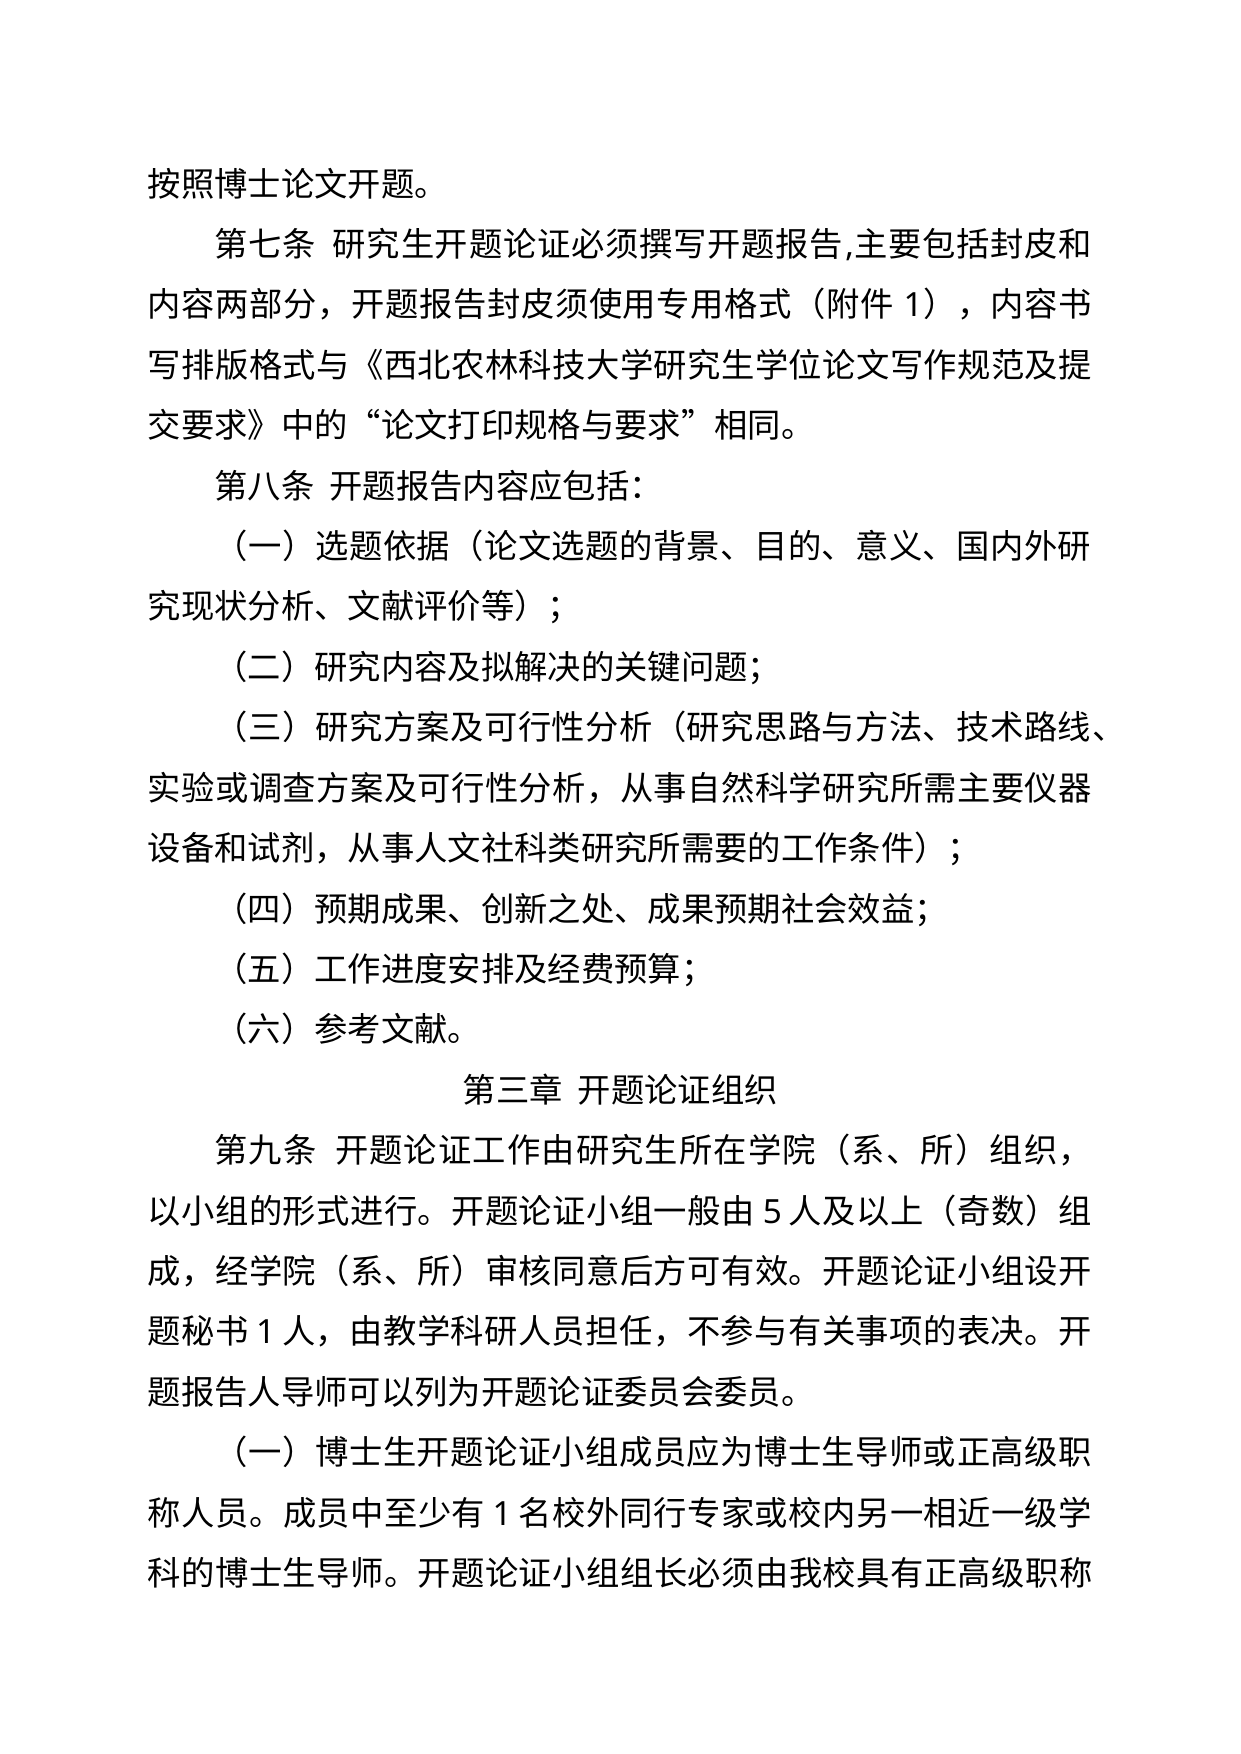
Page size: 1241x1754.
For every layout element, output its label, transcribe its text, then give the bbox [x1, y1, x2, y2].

text （二）研究内容及拟解决的关键问题； [148, 631, 1092, 691]
text 第九条 开题论证工作由研究生所在学院（系、所）组织，以小组的形式进行。开题论证小组一般由5人及以上（奇数）组成，经学院（系、所）审核同意后方可有效。开题论证小组设开题秘书1人，由教学科研人员担任，不参与有关事项的表决。开题报告人导师可以列为开题论证委员会委员。 [148, 1114, 1092, 1416]
text 第八条 开题报告内容应包括： [148, 450, 1092, 510]
text （一）选题依据（论文选题的背景、目的、意义、国内外研究现状分析、文献评价等）； [148, 510, 1092, 631]
text （六）参考文献。 [148, 993, 1092, 1054]
text 第七条 研究生开题论证必须撰写开题报告,主要包括封皮和内容两部分，开题报告封皮须使用专用格式（附件1），内容书写排版格式与《西北农林科技大学研究生学位论文写作规范及提交要求》中的“论文打印规格与要求”相同。 [148, 208, 1092, 450]
text （五）工作进度安排及经费预算； [148, 933, 1092, 993]
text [148, 1416, 1092, 1598]
text （四）预期成果、创新之处、成果预期社会效益； [148, 873, 1092, 933]
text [148, 148, 1092, 208]
text 第三章 开题论证组织 [148, 1054, 1092, 1114]
text （三）研究方案及可行性分析（研究思路与方法、技术路线、实验或调查方案及可行性分析，从事自然科学研究所需主要仪器设备和试剂，从事人文社科类研究所需要的工作条件）； [148, 691, 1092, 873]
